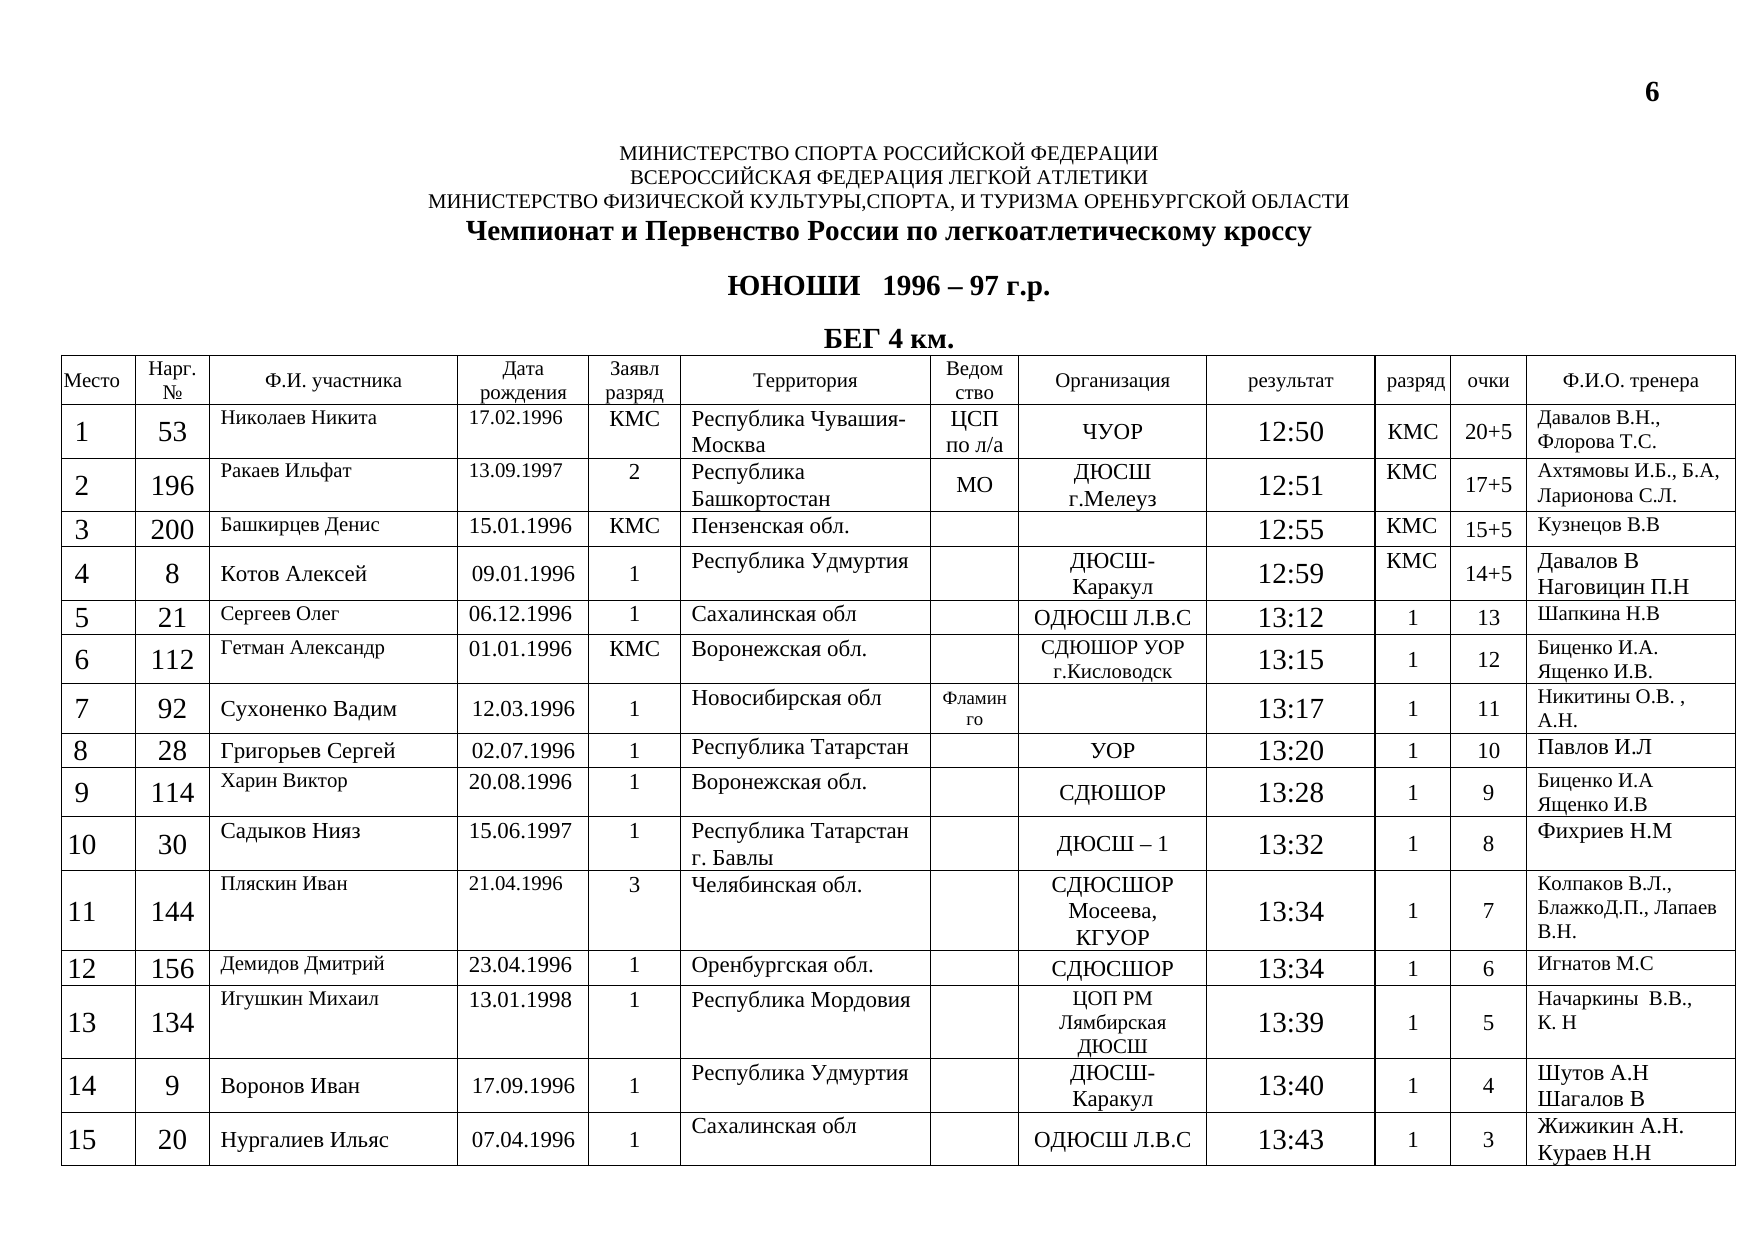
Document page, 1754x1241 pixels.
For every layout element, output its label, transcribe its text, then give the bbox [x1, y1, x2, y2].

table_cell 20 [136, 1113, 209, 1165]
table_cell Игнатов М.С [1527, 951, 1735, 984]
table_cell Республика Татарстан г. Бавлы [681, 817, 930, 870]
table_cell Демидов Дмитрий [210, 951, 457, 984]
table_cell КМС [1376, 512, 1450, 546]
table_cell 200 [136, 512, 209, 546]
table_cell 7 [1451, 871, 1526, 950]
table_cell Биценко И.А. Ященко И.В. [1527, 635, 1735, 683]
table_cell КМС [1376, 405, 1450, 457]
table_cell Игушкин Михаил [210, 986, 457, 1058]
table_cell 21.04.1996 [458, 871, 588, 950]
table_cell 23.04.1996 [458, 951, 588, 984]
table_cell Республика Удмуртия [681, 547, 930, 599]
table_cell КМС [589, 635, 680, 683]
table_cell 1 [589, 768, 680, 816]
table_cell Республика Мордовия [681, 986, 930, 1058]
table_cell [931, 1113, 1018, 1165]
table_cell Кузнецов В.В [1527, 512, 1735, 546]
table_cell СДЮШОР УОР г.Кисловодск [1019, 635, 1206, 683]
table_cell 13:28 [1207, 768, 1374, 816]
table_cell Воронов Иван [210, 1059, 457, 1112]
table_cell 01.01.1996 [458, 635, 588, 683]
table_cell 1 [1376, 684, 1450, 732]
table_cell 8 [1451, 817, 1526, 870]
table_cell 1 [589, 1059, 680, 1112]
table_cell [931, 1059, 1018, 1112]
table_cell 17.09.1996 [458, 1059, 588, 1112]
table_cell Воронежская обл. [681, 635, 930, 683]
table_cell 1 [589, 684, 680, 732]
table_cell [931, 871, 1018, 950]
table_cell Нургалиев Ильяс [210, 1113, 457, 1165]
table_cell КМС [589, 405, 680, 457]
table_cell [931, 951, 1018, 984]
table_cell 4 [62, 547, 135, 599]
table_header Территория [681, 356, 930, 404]
table_header Ф.И. участника [210, 356, 457, 404]
table_cell 1 [1376, 986, 1450, 1058]
table_cell Давалов В Наговицин П.Н [1527, 547, 1735, 599]
table_cell Григорьев Сергей [210, 734, 457, 767]
table_cell 1 [589, 817, 680, 870]
table_cell 12:51 [1207, 459, 1374, 511]
table_cell Фламинго [931, 684, 1018, 732]
table_cell УОР [1019, 734, 1206, 767]
table_cell 1 [1376, 1113, 1450, 1165]
table_cell 5 [1451, 986, 1526, 1058]
table_cell Сухоненко Вадим [210, 684, 457, 732]
table_header Ф.И.О. тренера [1527, 356, 1735, 404]
text МИНИСТЕРСТВО СПОРТА РОССИЙСКОЙ ФЕДЕРАЦИИ [118, 141, 1659, 165]
table_header Организация [1019, 356, 1206, 404]
table_cell 3 [589, 871, 680, 950]
table_cell ДЮСШ-Каракул [1019, 1059, 1206, 1112]
table_cell 12:50 [1207, 405, 1374, 457]
table_cell 1 [589, 547, 680, 599]
table_cell 13:17 [1207, 684, 1374, 732]
table_cell 2 [589, 459, 680, 511]
table_cell 1 [1376, 734, 1450, 767]
table_cell 196 [136, 459, 209, 511]
table_cell 12:55 [1207, 512, 1374, 546]
table_cell 13 [1451, 601, 1526, 634]
table_cell 15.01.1996 [458, 512, 588, 546]
table_cell [931, 512, 1018, 546]
table_cell 6 [1451, 951, 1526, 984]
table_cell 92 [136, 684, 209, 732]
table_cell 13.01.1998 [458, 986, 588, 1058]
table_header Место [62, 356, 135, 404]
table_cell КМС [1376, 547, 1450, 599]
table_cell Сахалинская обл [681, 1113, 930, 1165]
table_cell 1 [1376, 1059, 1450, 1112]
table_cell Ахтямовы И.Б., Б.А, Ларионова С.Л. [1527, 459, 1735, 511]
table_cell 12.03.1996 [458, 684, 588, 732]
table_cell 10 [1451, 734, 1526, 767]
table_cell 17.02.1996 [458, 405, 588, 457]
table_cell Пляскин Иван [210, 871, 457, 950]
table_cell 12 [1451, 635, 1526, 683]
table_cell Котов Алексей [210, 547, 457, 599]
table_cell 1 [1376, 635, 1450, 683]
table_cell [931, 601, 1018, 634]
table_cell 28 [136, 734, 209, 767]
table_cell МО [931, 459, 1018, 511]
table_cell ЦОП РМ Лямбирская ДЮСШ [1019, 986, 1206, 1058]
table_header очки [1451, 356, 1526, 404]
table_cell Сергеев Олег [210, 601, 457, 634]
table_cell Биценко И.А Ященко И.В [1527, 768, 1735, 816]
table_header Дата рождения [458, 356, 588, 404]
table_cell 12:59 [1207, 547, 1374, 599]
table_cell 13:32 [1207, 817, 1374, 870]
table_header разряд [1376, 356, 1450, 404]
table_cell 9 [1451, 768, 1526, 816]
table_cell Павлов И.Л [1527, 734, 1735, 767]
table_cell 144 [136, 871, 209, 950]
table_cell Начаркины В.В., К. Н [1527, 986, 1735, 1058]
table_cell Ракаев Ильфат [210, 459, 457, 511]
table_cell ОДЮСШ Л.В.С [1019, 601, 1206, 634]
text МИНИСТЕРСТВО ФИЗИЧЕСКОЙ КУЛЬТУРЫ,СПОРТА, И ТУРИЗМА ОРЕНБУРГСКОЙ ОБЛАСТИ [118, 189, 1659, 213]
table_cell 15.06.1997 [458, 817, 588, 870]
table_cell 11 [1451, 684, 1526, 732]
table_cell [1019, 512, 1206, 546]
table_cell Харин Виктор [210, 768, 457, 816]
table_cell 112 [136, 635, 209, 683]
table_cell 13:39 [1207, 986, 1374, 1058]
table_cell 9 [62, 768, 135, 816]
table_cell 1 [1376, 768, 1450, 816]
table_cell 1 [589, 734, 680, 767]
table_cell СДЮСШОР Мосеева, КГУОР [1019, 871, 1206, 950]
text Чемпионат и Первенство России по легкоатлетическому кроссу [118, 213, 1659, 247]
table_cell ЧУОР [1019, 405, 1206, 457]
table_cell 2 [62, 459, 135, 511]
table_cell 1 [589, 1113, 680, 1165]
table_cell 13:40 [1207, 1059, 1374, 1112]
table_cell 3 [62, 512, 135, 546]
text ЮНОШИ 1996 – 97 г.р. [118, 268, 1659, 302]
table_cell 1 [589, 601, 680, 634]
text ВСЕРОССИЙСКАЯ ФЕДЕРАЦИЯ ЛЕГКОЙ АТЛЕТИКИ [118, 165, 1659, 189]
table_cell 8 [136, 547, 209, 599]
table_cell 14 [62, 1059, 135, 1112]
table_cell 15+5 [1451, 512, 1526, 546]
table_cell Николаев Никита [210, 405, 457, 457]
table_cell 10 [62, 817, 135, 870]
table_cell 13:12 [1207, 601, 1374, 634]
table_cell 8 [62, 734, 135, 767]
table_cell Шутов А.Н Шагалов В [1527, 1059, 1735, 1112]
table_cell 134 [136, 986, 209, 1058]
table_cell 13:34 [1207, 951, 1374, 984]
table_cell Башкирцев Денис [210, 512, 457, 546]
table_cell ДЮСШ г.Мелеуз [1019, 459, 1206, 511]
table_cell Колпаков В.Л., БлажкоД.П., Лапаев В.Н. [1527, 871, 1735, 950]
table_cell 1 [62, 405, 135, 457]
table_header Нарг. № [136, 356, 209, 404]
table_cell [931, 986, 1018, 1058]
table_cell 09.01.1996 [458, 547, 588, 599]
table_cell [931, 768, 1018, 816]
table_cell Сахалинская обл [681, 601, 930, 634]
table_cell 1 [1376, 871, 1450, 950]
table_cell 21 [136, 601, 209, 634]
table_cell 13:43 [1207, 1113, 1374, 1165]
table_cell 1 [1376, 817, 1450, 870]
table_cell 17+5 [1451, 459, 1526, 511]
table_cell Республика Удмуртия [681, 1059, 930, 1112]
table_cell 1 [589, 951, 680, 984]
table_header результат [1207, 356, 1374, 404]
table_cell Жижикин А.Н. Кураев Н.Н [1527, 1113, 1735, 1165]
table_cell ДЮСШ-Каракул [1019, 547, 1206, 599]
table_cell 1 [589, 986, 680, 1058]
table_cell 12 [62, 951, 135, 984]
table_cell Воронежская обл. [681, 768, 930, 816]
table_cell 1 [1376, 951, 1450, 984]
table_cell 30 [136, 817, 209, 870]
table_cell Новосибирская обл [681, 684, 930, 732]
table_cell 20.08.1996 [458, 768, 588, 816]
table_cell 9 [136, 1059, 209, 1112]
table_cell 20+5 [1451, 405, 1526, 457]
table_cell 156 [136, 951, 209, 984]
table_cell Давалов В.Н., Флорова Т.С. [1527, 405, 1735, 457]
table_cell 1 [1376, 601, 1450, 634]
table_cell Республика Татарстан [681, 734, 930, 767]
table_cell Республика Чувашия-Москва [681, 405, 930, 457]
table_cell КМС [589, 512, 680, 546]
text БЕГ 4 км. [118, 321, 1659, 354]
table_cell 6 [62, 635, 135, 683]
table_cell [931, 635, 1018, 683]
table_cell СДЮШОР [1019, 768, 1206, 816]
table_cell Садыков Нияз [210, 817, 457, 870]
table_cell [931, 547, 1018, 599]
table_cell Республика Башкортостан [681, 459, 930, 511]
table_cell КМС [1376, 459, 1450, 511]
table_cell 5 [62, 601, 135, 634]
table_cell 11 [62, 871, 135, 950]
table_cell СДЮСШОР [1019, 951, 1206, 984]
table_cell 13.09.1997 [458, 459, 588, 511]
table_cell Пензенская обл. [681, 512, 930, 546]
table_cell 06.12.1996 [458, 601, 588, 634]
table_cell Никитины О.В. , А.Н. [1527, 684, 1735, 732]
table_cell 114 [136, 768, 209, 816]
table_cell 15 [62, 1113, 135, 1165]
table_cell ЦСП по л/а [931, 405, 1018, 457]
table_cell 7 [62, 684, 135, 732]
table_cell 07.04.1996 [458, 1113, 588, 1165]
table_cell [931, 734, 1018, 767]
table_header Заявл разряд [589, 356, 680, 404]
table_cell 3 [1451, 1113, 1526, 1165]
table_cell Оренбургская обл. [681, 951, 930, 984]
table_cell 14+5 [1451, 547, 1526, 599]
table_cell 4 [1451, 1059, 1526, 1112]
table_cell 13:34 [1207, 871, 1374, 950]
table_cell 02.07.1996 [458, 734, 588, 767]
table_header Ведомство [931, 356, 1018, 404]
table_cell Гетман Александр [210, 635, 457, 683]
table_cell [1019, 684, 1206, 732]
table_cell ОДЮСШ Л.В.С [1019, 1113, 1206, 1165]
table_cell Челябинская обл. [681, 871, 930, 950]
table_cell Шапкина Н.В [1527, 601, 1735, 634]
table_cell 13:20 [1207, 734, 1374, 767]
table_cell 13 [62, 986, 135, 1058]
table_cell 13:15 [1207, 635, 1374, 683]
table_cell 53 [136, 405, 209, 457]
table_cell ДЮСШ – 1 [1019, 817, 1206, 870]
table_cell [931, 817, 1018, 870]
table_cell Фихриев Н.М [1527, 817, 1735, 870]
